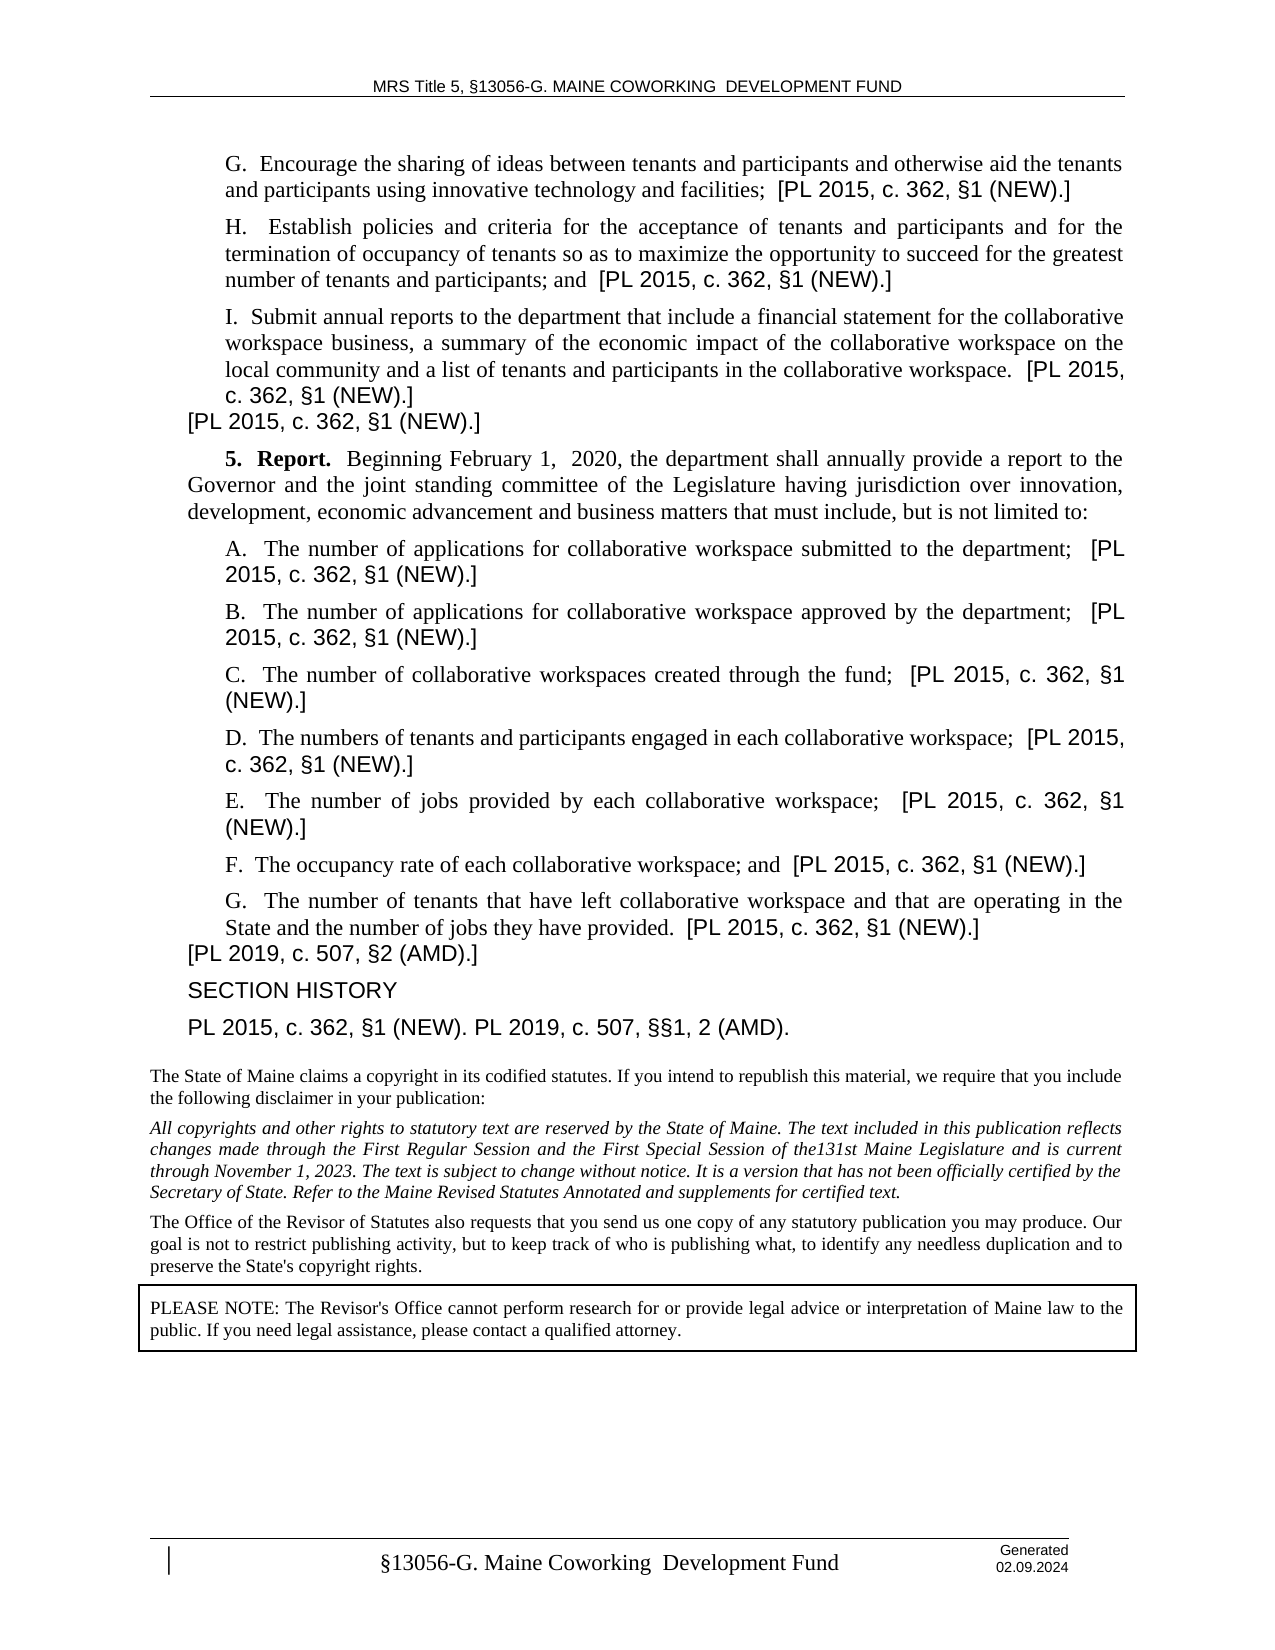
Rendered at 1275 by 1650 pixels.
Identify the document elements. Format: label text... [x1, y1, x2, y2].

text F. The occupancy rate of each collaborative workspace; and [PL 2015, c. 362, §1 (NEW).] [225, 851, 1125, 877]
text PL 2015, c. 362, §1 (NEW). PL 2019, c. 507, §§1, 2 (AMD). [187, 1014, 1125, 1040]
text E. The number of jobs provided by each collaborative workspace; [PL 2015, c. 362, §1 (NEW).] [225, 787, 1125, 840]
text All copyrights and other rights to statutory text are reserved by the State of Maine. The text included in this publication reflects changes made through the First Regular Session and the First Special Session of the131st Maine Legislature and is current through November 1, 2023 . The text is subject to change without notice. It is a version that has not been officially certified by the Secretary of State. Refer to the Maine Revised Statutes Annotated and supplements for certified text. [150, 1117, 1125, 1203]
text The State of Maine claims a copyright in its codified statutes. If you intend to republish this material, we require that you include the following disclaimer in your publication: [150, 1065, 1125, 1108]
text SECTION HISTORY [187, 977, 1125, 1003]
text D. The numbers of tenants and participants engaged in each collaborative workspace; [PL 2015, c. 362, §1 (NEW).] [225, 724, 1125, 777]
text The Office of the Revisor of Statutes also requests that you send us one copy of any statutory publication you may produce. Our goal is not to restrict publishing activity, but to keep track of who is publishing what, to identify any needless duplication and to preserve the State's copyright rights. [150, 1211, 1125, 1276]
text G. The number of tenants that have left collaborative workspace and that are operating in the State and the number of jobs they have provided. [PL 2015, c. 362, §1 (NEW).] [225, 888, 1125, 940]
text A. The number of applications for collaborative workspace submitted to the department; [PL 2015, c. 362, §1 (NEW).] [225, 534, 1125, 587]
text B. The number of applications for collaborative workspace approved by the department; [PL 2015, c. 362, §1 (NEW).] [225, 598, 1125, 651]
text I. Submit annual reports to the department that include a financial statement for the collaborative workspace business, a summary of the economic impact of the collaborative workspace on the local community and a list of tenants and participants in the collaborative workspace. [PL 2015, c. 362, §1 (NEW).] [225, 303, 1125, 408]
text [PL 2015, c. 362, §1 (NEW).] [187, 408, 1125, 435]
text 5. Report. Beginning February 1, 2020, the department shall annually provide a report to the Governor and the joint standing committee of the Legislature having jurisdiction over innovation, development, economic advancement and business matters that must include, but is not limited to: [187, 445, 1125, 524]
text C. The number of collaborative workspaces created through the fund; [PL 2015, c. 362, §1 (NEW).] [225, 661, 1125, 714]
text PLEASE NOTE: The Revisor's Office cannot perform research for or provide legal advice or interpretation of Maine law to the public. If you need legal assistance, please contact a qualified attorney. [140, 1286, 1135, 1350]
text [PL 2019, c. 507, §2 (AMD).] [187, 940, 1125, 967]
text H. Establish policies and criteria for the acceptance of tenants and participants and for the termination of occupancy of tenants so as to maximize the opportunity to succeed for the greatest number of tenants and participants; and [PL 2015, c. 362, §1 (NEW).] [225, 213, 1125, 292]
text G. Encourage the sharing of ideas between tenants and participants and otherwise aid the tenants and participants using innovative technology and facilities; [PL 2015, c. 362, §1 (NEW).] [225, 150, 1125, 203]
